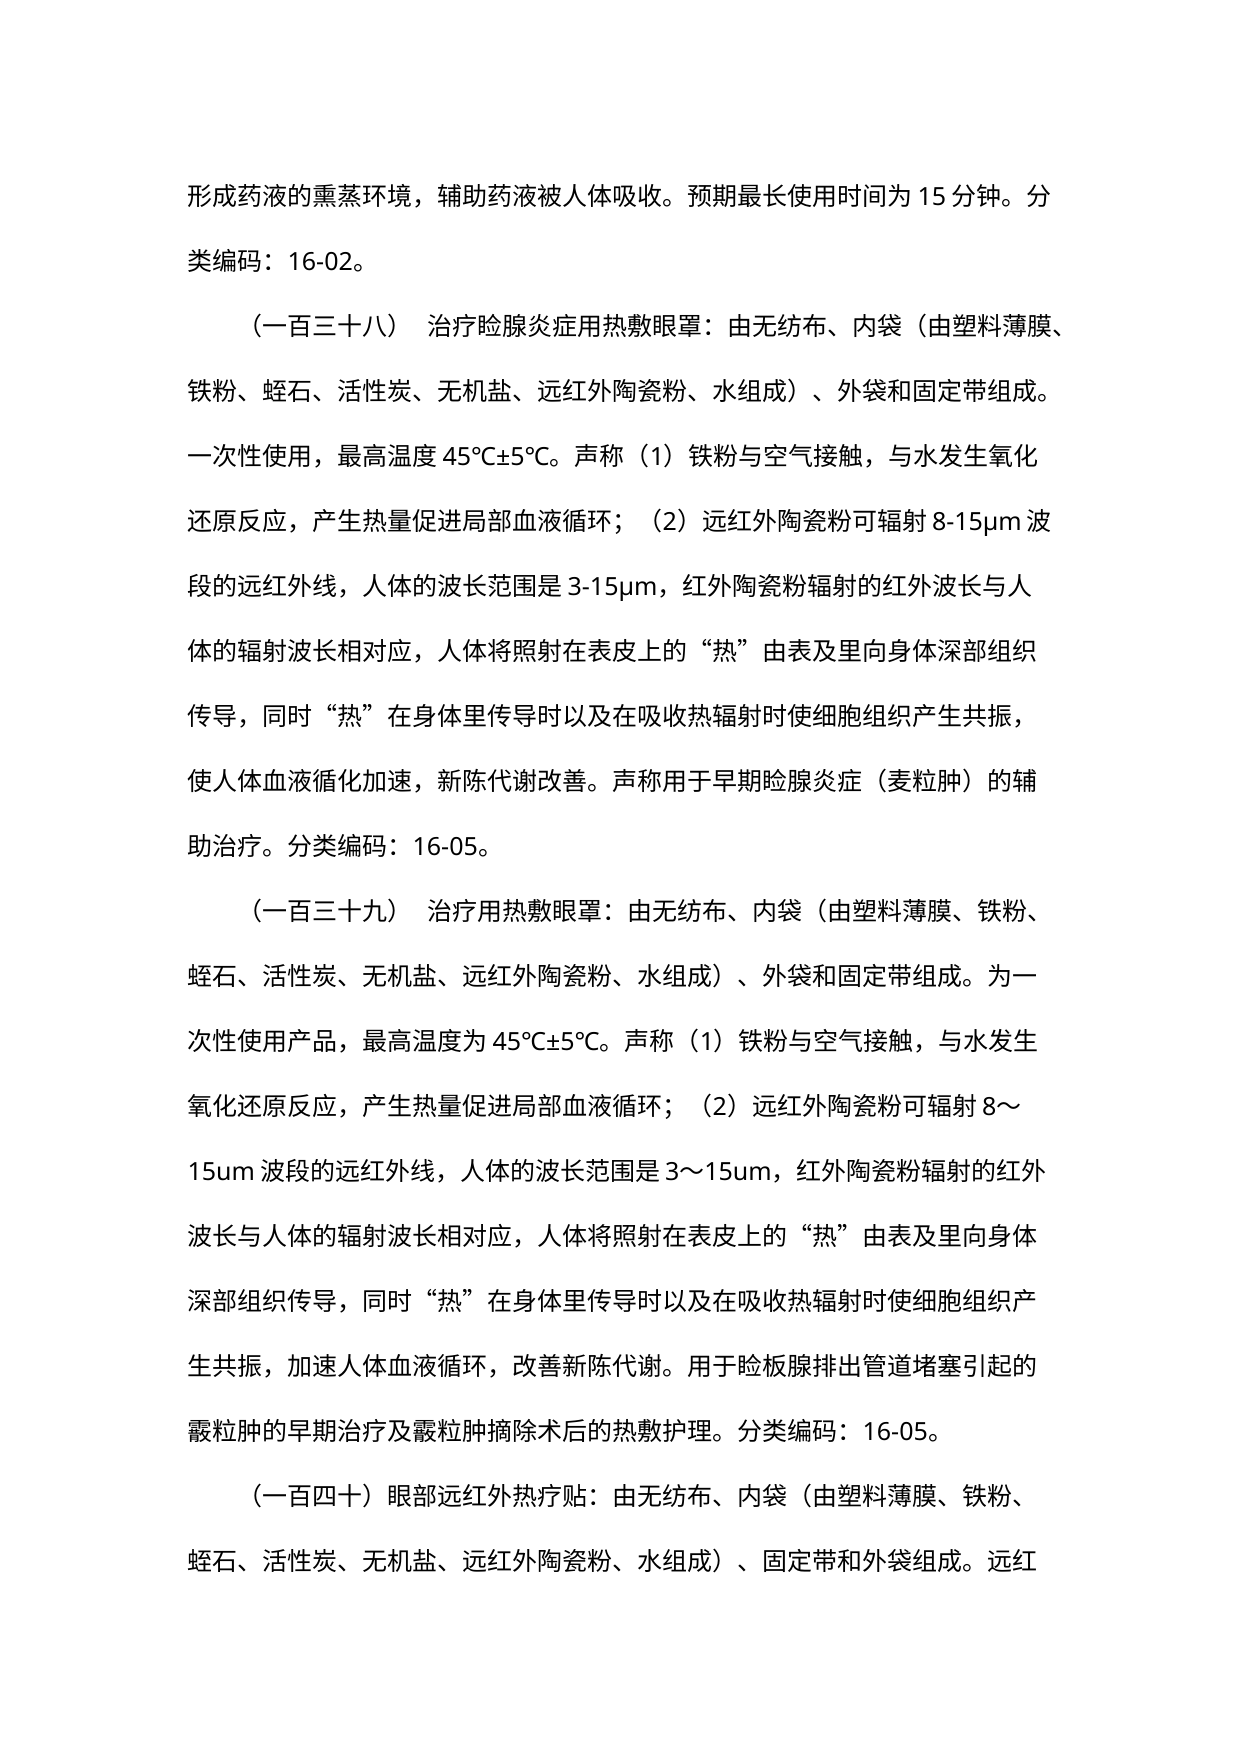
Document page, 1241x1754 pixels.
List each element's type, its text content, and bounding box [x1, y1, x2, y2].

text （一百三十九） 治疗用热敷眼罩：由无纺布、内袋（由塑料薄膜、铁粉、蛭石、活性炭、无机盐、远红外陶瓷粉、水组成）、外袋和固定带组成。为一次性使用产品，最高温度为45℃±5℃。声称（1）铁粉与空气接触，与水发生氧化还原反应，产生热量促进局部血液循环；（2）远红外陶瓷粉可辐射8～15um波段的远红外线，人体的波长范围是3～15um，红外陶瓷粉辐射的红外波长与人体的辐射波长相对应，人体将照射在表皮上的“热”由表及里向身体深部组织传导，同时“热”在身体里传导时以及在吸收热辐射时使细胞组织产生共振，加速人体血液循环，改善新陈代谢。用于睑板腺排出管道堵塞引起的霰粒肿的早期治疗及霰粒肿摘除术后的热敷护理。分类编码：16-05。 [187, 877, 1053, 1462]
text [187, 162, 1053, 292]
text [187, 1462, 1053, 1592]
text （一百三十八） 治疗睑腺炎症用热敷眼罩：由无纺布、内袋（由塑料薄膜、铁粉、蛭石、活性炭、无机盐、远红外陶瓷粉、水组成）、外袋和固定带组成。一次性使用，最高温度45℃±5℃。声称（1）铁粉与空气接触，与水发生氧化还原反应，产生热量促进局部血液循环；（2）远红外陶瓷粉可辐射8-15μm波段的远红外线，人体的波长范围是3-15μm，红外陶瓷粉辐射的红外波长与人体的辐射波长相对应，人体将照射在表皮上的“热”由表及里向身体深部组织传导，同时“热”在身体里传导时以及在吸收热辐射时使细胞组织产生共振，使人体血液循化加速，新陈代谢改善。声称用于早期睑腺炎症（麦粒肿）的辅助治疗。分类编码：16-05。 [187, 292, 1053, 877]
